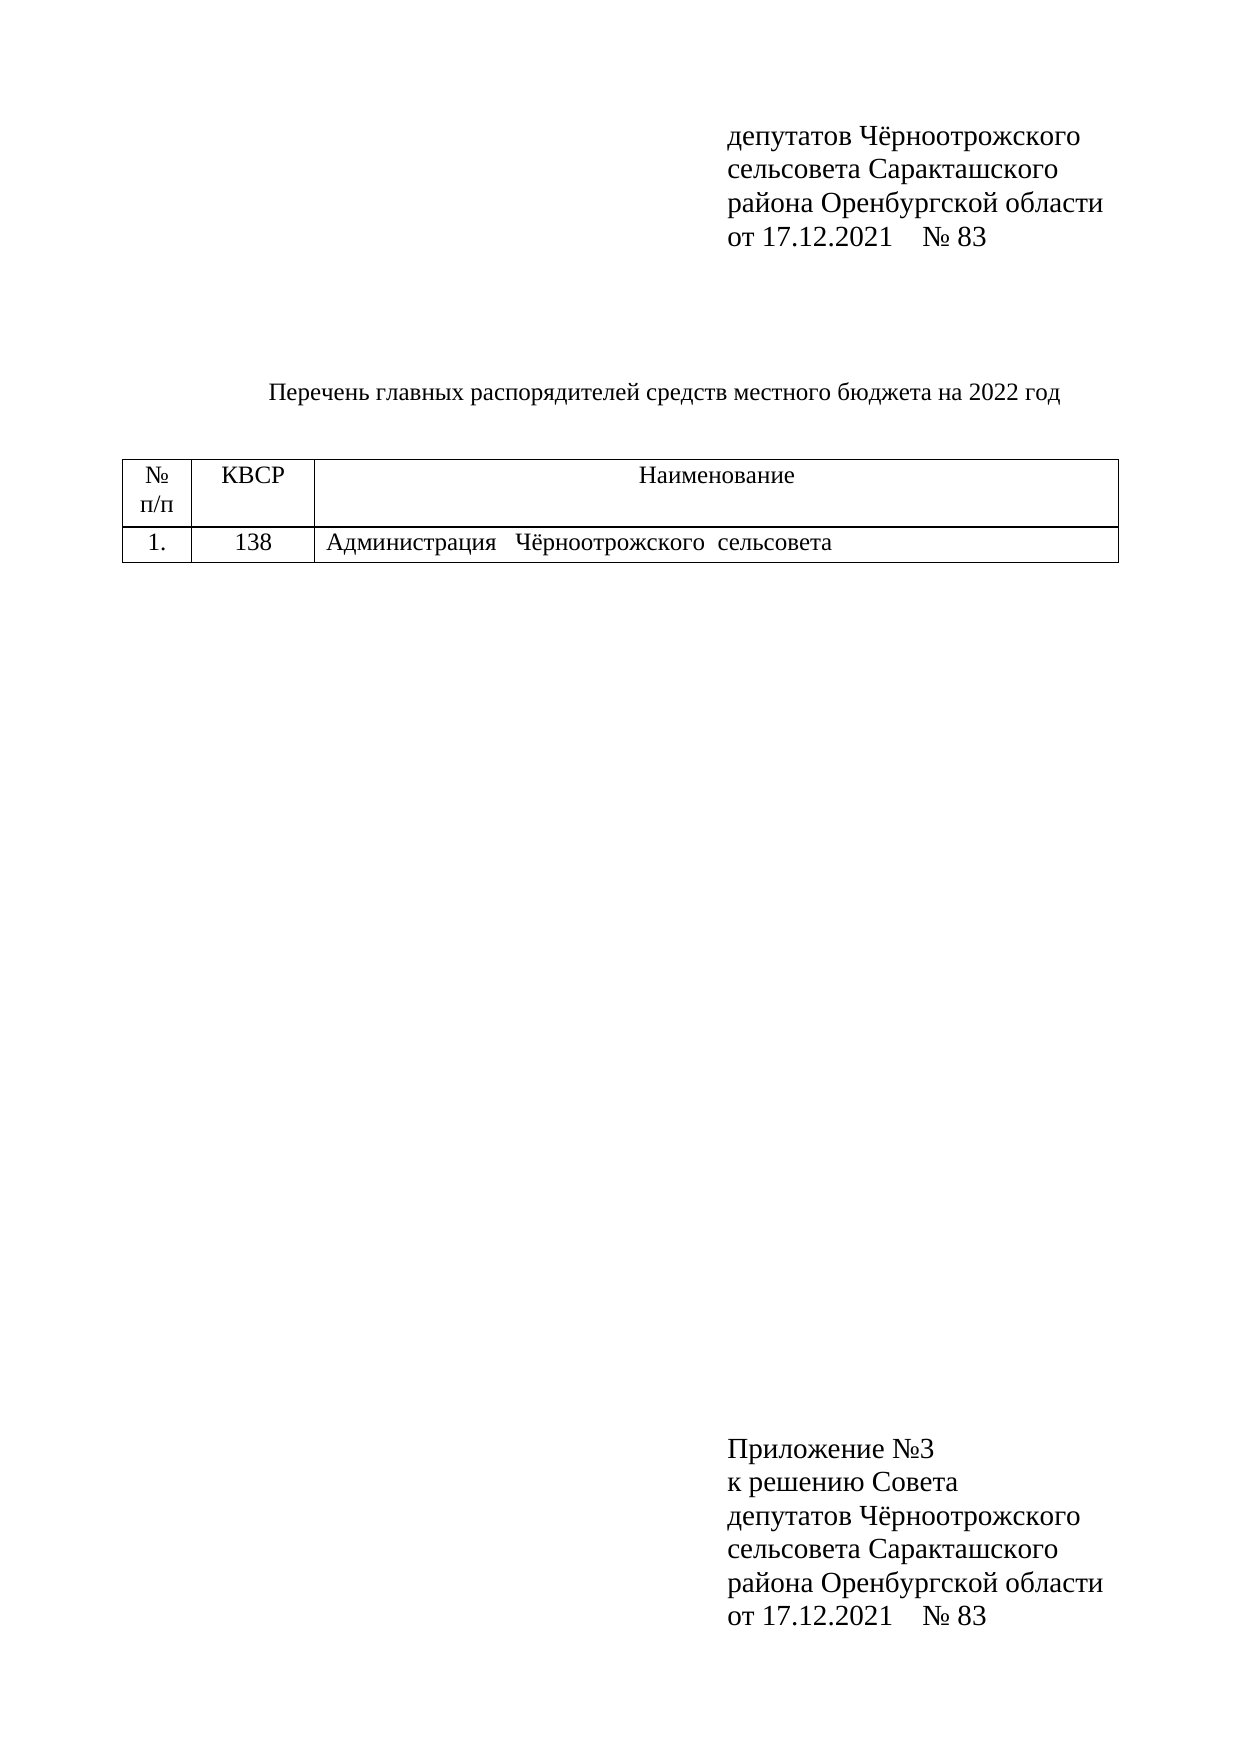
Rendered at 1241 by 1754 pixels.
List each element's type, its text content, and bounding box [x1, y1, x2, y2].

table_header № п/п [123, 460, 191, 526]
table_cell 138 [192, 528, 314, 562]
text Перечень главных распорядителей средств местного бюджета на 2022 год [177, 377, 1152, 406]
text Приложение №3 [727, 1431, 1152, 1464]
text депутатов Чёрноотрожского сельсовета Саракташского района Оренбургской области [727, 118, 1152, 219]
table_cell 1. [123, 528, 191, 562]
text от 17.12.2021 № 83 [727, 219, 1152, 252]
text к решению Совета [727, 1464, 1152, 1498]
text от 17.12.2021 № 83 [727, 1598, 1152, 1632]
table_header КВСР [192, 460, 314, 526]
text депутатов Чёрноотрожского сельсовета Саракташского района Оренбургской области [727, 1498, 1152, 1598]
table_cell Администрация Чёрноотрожского сельсовета [315, 528, 1118, 562]
table_header Наименование [315, 460, 1118, 526]
